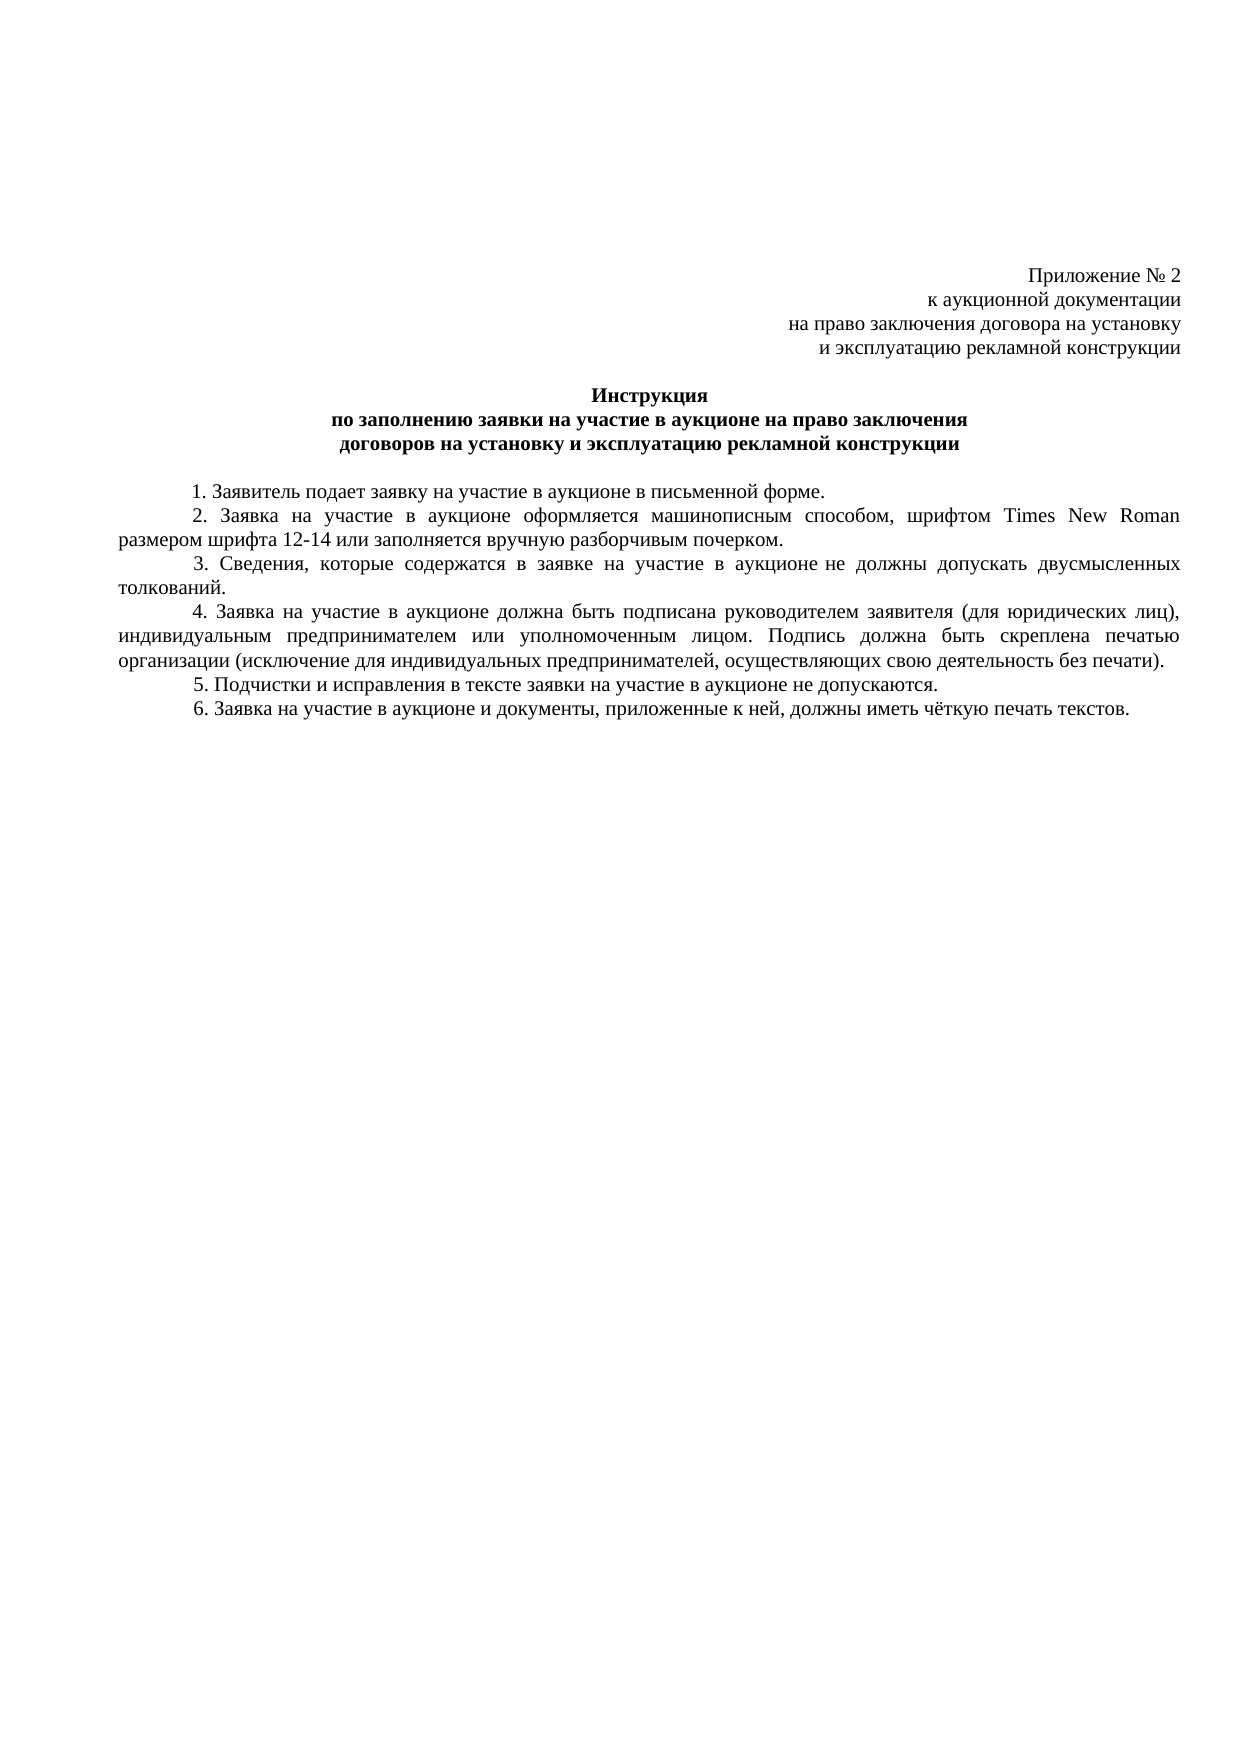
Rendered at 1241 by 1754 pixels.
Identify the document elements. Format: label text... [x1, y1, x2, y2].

text 1. Заявитель подает заявку на участие в аукционе в письменной форме. [118, 479, 1181, 503]
text к аукционной документации [118, 287, 1181, 311]
text и эксплуатацию рекламной конструкции [118, 335, 1181, 359]
text 4. Заявка на участие в аукционе должна быть подписана руководителем заявителя (для юридических лиц), индивидуальным предпринимателем или уполномоченным лицом. Подпись должна быть скреплена печатью организации (исключение для индивидуальных предпринимателей, осуществляющих свою деятельность без печати). [118, 599, 1181, 672]
text 2. Заявка на участие в аукционе оформляется машинописным способом, шрифтом Times New Roman размером шрифта 12-14 или заполняется вручную разборчивым почерком. [118, 503, 1181, 551]
text 6. Заявка на участие в аукционе и документы, приложенные к ней, должны иметь чёткую печать текстов. [118, 696, 1181, 720]
text по заполнению заявки на участие в аукционе на право заключения [118, 407, 1181, 431]
text на право заключения договора на установку [118, 311, 1181, 335]
text договоров на установку и эксплуатацию рекламной конструкции [118, 431, 1181, 455]
text 5. Подчистки и исправления в тексте заявки на участие в аукционе не допускаются. [118, 672, 1181, 696]
text Инструкция [118, 383, 1181, 407]
text 3. Сведения, которые содержатся в заявке на участие в аукционе не должны допускать двусмысленных толкований. [118, 551, 1181, 599]
text Приложение № 2 [118, 262, 1181, 287]
